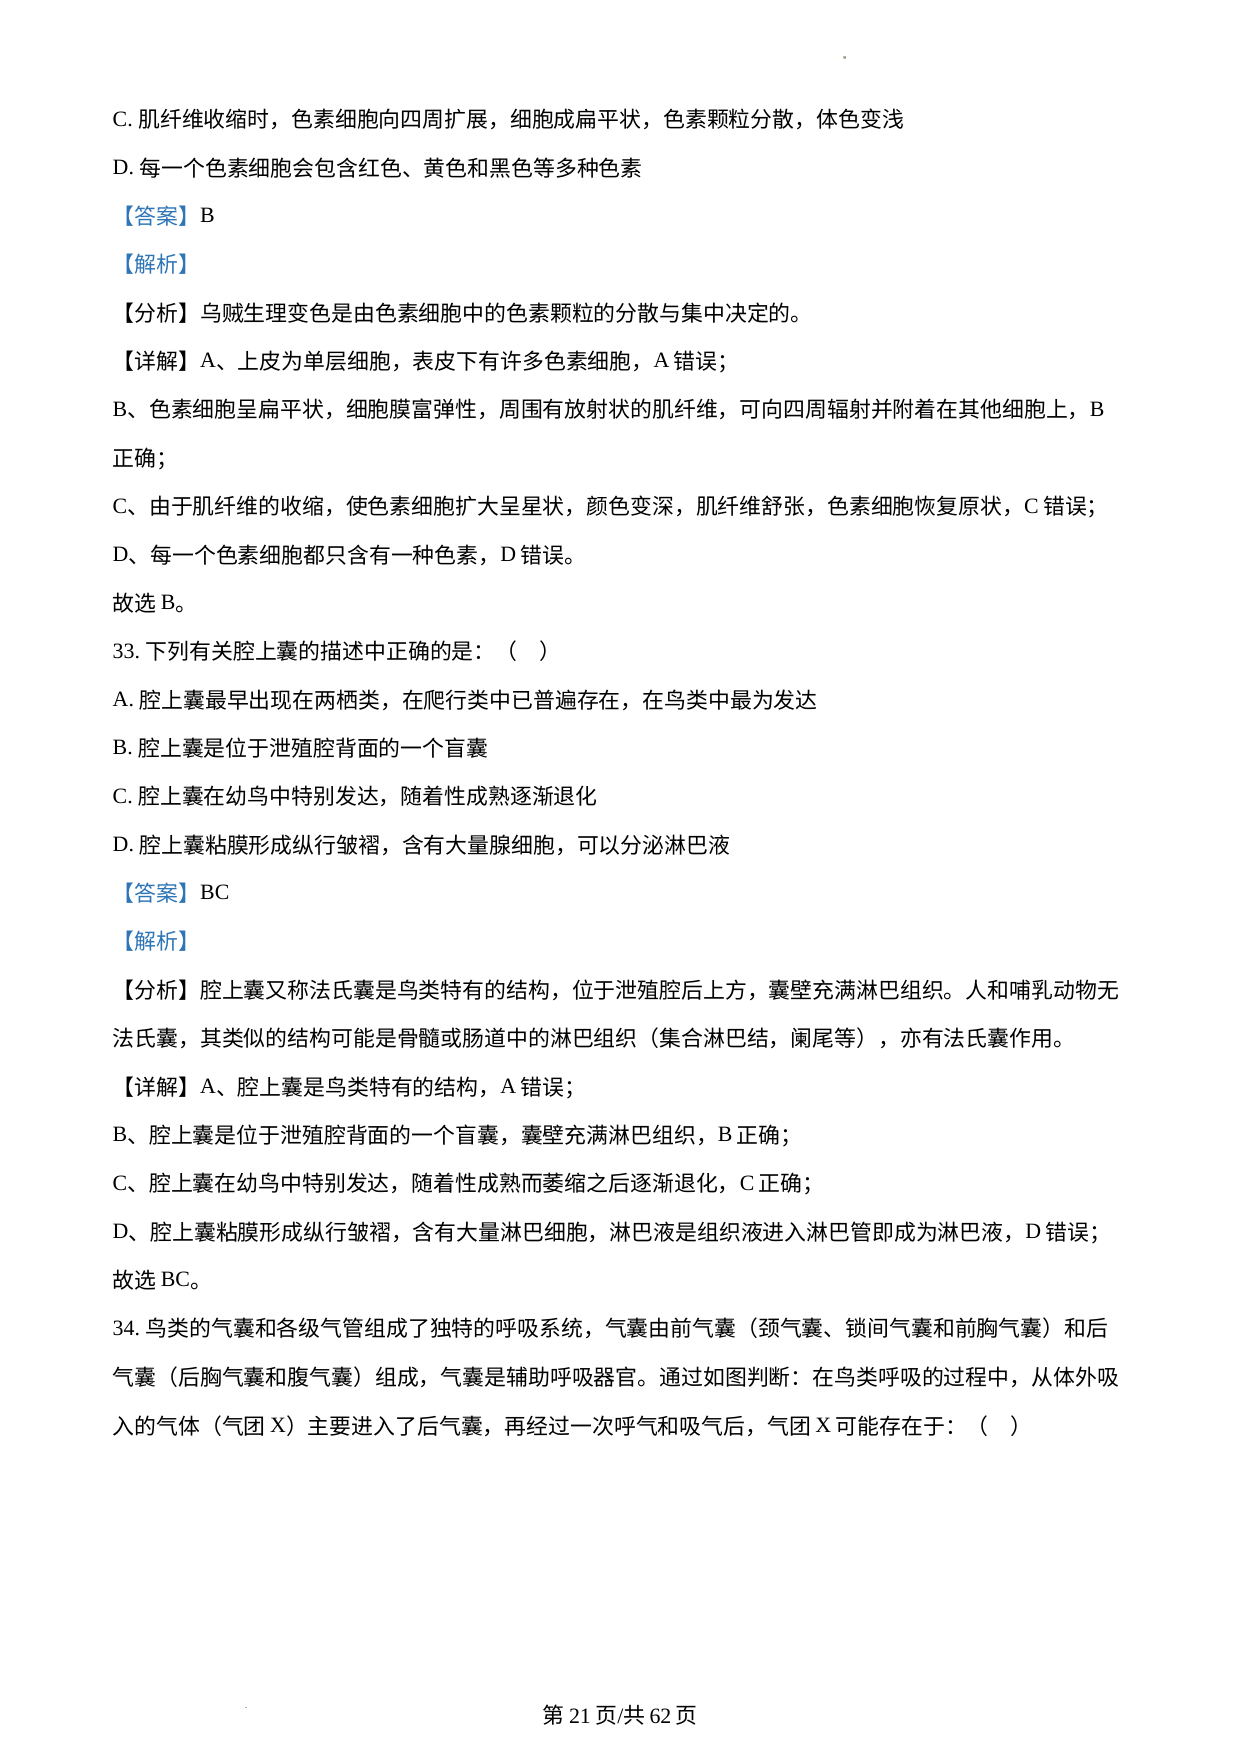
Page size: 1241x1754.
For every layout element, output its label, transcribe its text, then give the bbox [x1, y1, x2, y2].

text D. 腔上囊粘膜形成纵行皱褶，含有大量腺细胞，可以分泌淋巴液 [112, 827, 1128, 860]
text D、每一个色素细胞都只含有一种色素，D错误。 [112, 537, 1128, 570]
text 【解析】 [112, 924, 1128, 956]
text 【分析】乌贼生理变色是由色素细胞中的色素颗粒的分散与集中决定的。 [112, 295, 1128, 328]
text B、色素细胞呈扁平状，细胞膜富弹性，周围有放射状的肌纤维，可向四周辐射并附着在其他细胞上，B正确； [112, 392, 1128, 473]
text C、腔上囊在幼鸟中特别发达，随着性成熟而萎缩之后逐渐退化，C正确； [112, 1166, 1128, 1198]
text D. 每一个色素细胞会包含红色、黄色和黑色等多种色素 [112, 150, 1128, 183]
text C. 肌纤维收缩时，色素细胞向四周扩展，细胞成扁平状，色素颗粒分散，体色变浅 [112, 102, 1128, 134]
text 34. 鸟类的气囊和各级气管组成了独特的呼吸系统，气囊由前气囊（颈气囊、锁间气囊和前胸气囊）和后气囊（后胸气囊和腹气囊）组成，气囊是辅助呼吸器官。通过如图判断：在鸟类呼吸的过程中，从体外吸入的气体（气团X）主要进入了后气囊，再经过一次呼气和吸气后，气团X可能存在于：（ ） [112, 1311, 1128, 1441]
text 故选BC。 [112, 1263, 1128, 1295]
text 故选B。 [112, 586, 1128, 618]
text 【答案】BC [112, 876, 1128, 908]
text A. 腔上囊最早出现在两栖类，在爬行类中已普遍存在，在鸟类中最为发达 [112, 682, 1128, 715]
text C、由于肌纤维的收缩，使色素细胞扩大呈星状，颜色变深，肌纤维舒张，色素细胞恢复原状，C错误； [112, 489, 1128, 521]
text 【答案】B [112, 198, 1128, 231]
text 【分析】腔上囊又称法氏囊是鸟类特有的结构，位于泄殖腔后上方，囊壁充满淋巴组织。人和哺乳动物无法氏囊，其类似的结构可能是骨髓或肠道中的淋巴组织（集合淋巴结，阑尾等），亦有法氏囊作用。 [112, 972, 1128, 1053]
text C. 腔上囊在幼鸟中特别发达，随着性成熟逐渐退化 [112, 779, 1128, 811]
text 【详解】A、腔上囊是鸟类特有的结构，A错误； [112, 1069, 1128, 1102]
text D、腔上囊粘膜形成纵行皱褶，含有大量淋巴细胞，淋巴液是组织液进入淋巴管即成为淋巴液，D错误； [112, 1214, 1128, 1247]
text 33. 下列有关腔上囊的描述中正确的是：（ ） [112, 634, 1128, 666]
text B、腔上囊是位于泄殖腔背面的一个盲囊，囊壁充满淋巴组织，B正确； [112, 1118, 1128, 1150]
text 【解析】 [112, 247, 1128, 279]
text 【详解】A、上皮为单层细胞，表皮下有许多色素细胞，A错误； [112, 343, 1128, 376]
text B. 腔上囊是位于泄殖腔背面的一个盲囊 [112, 731, 1128, 763]
